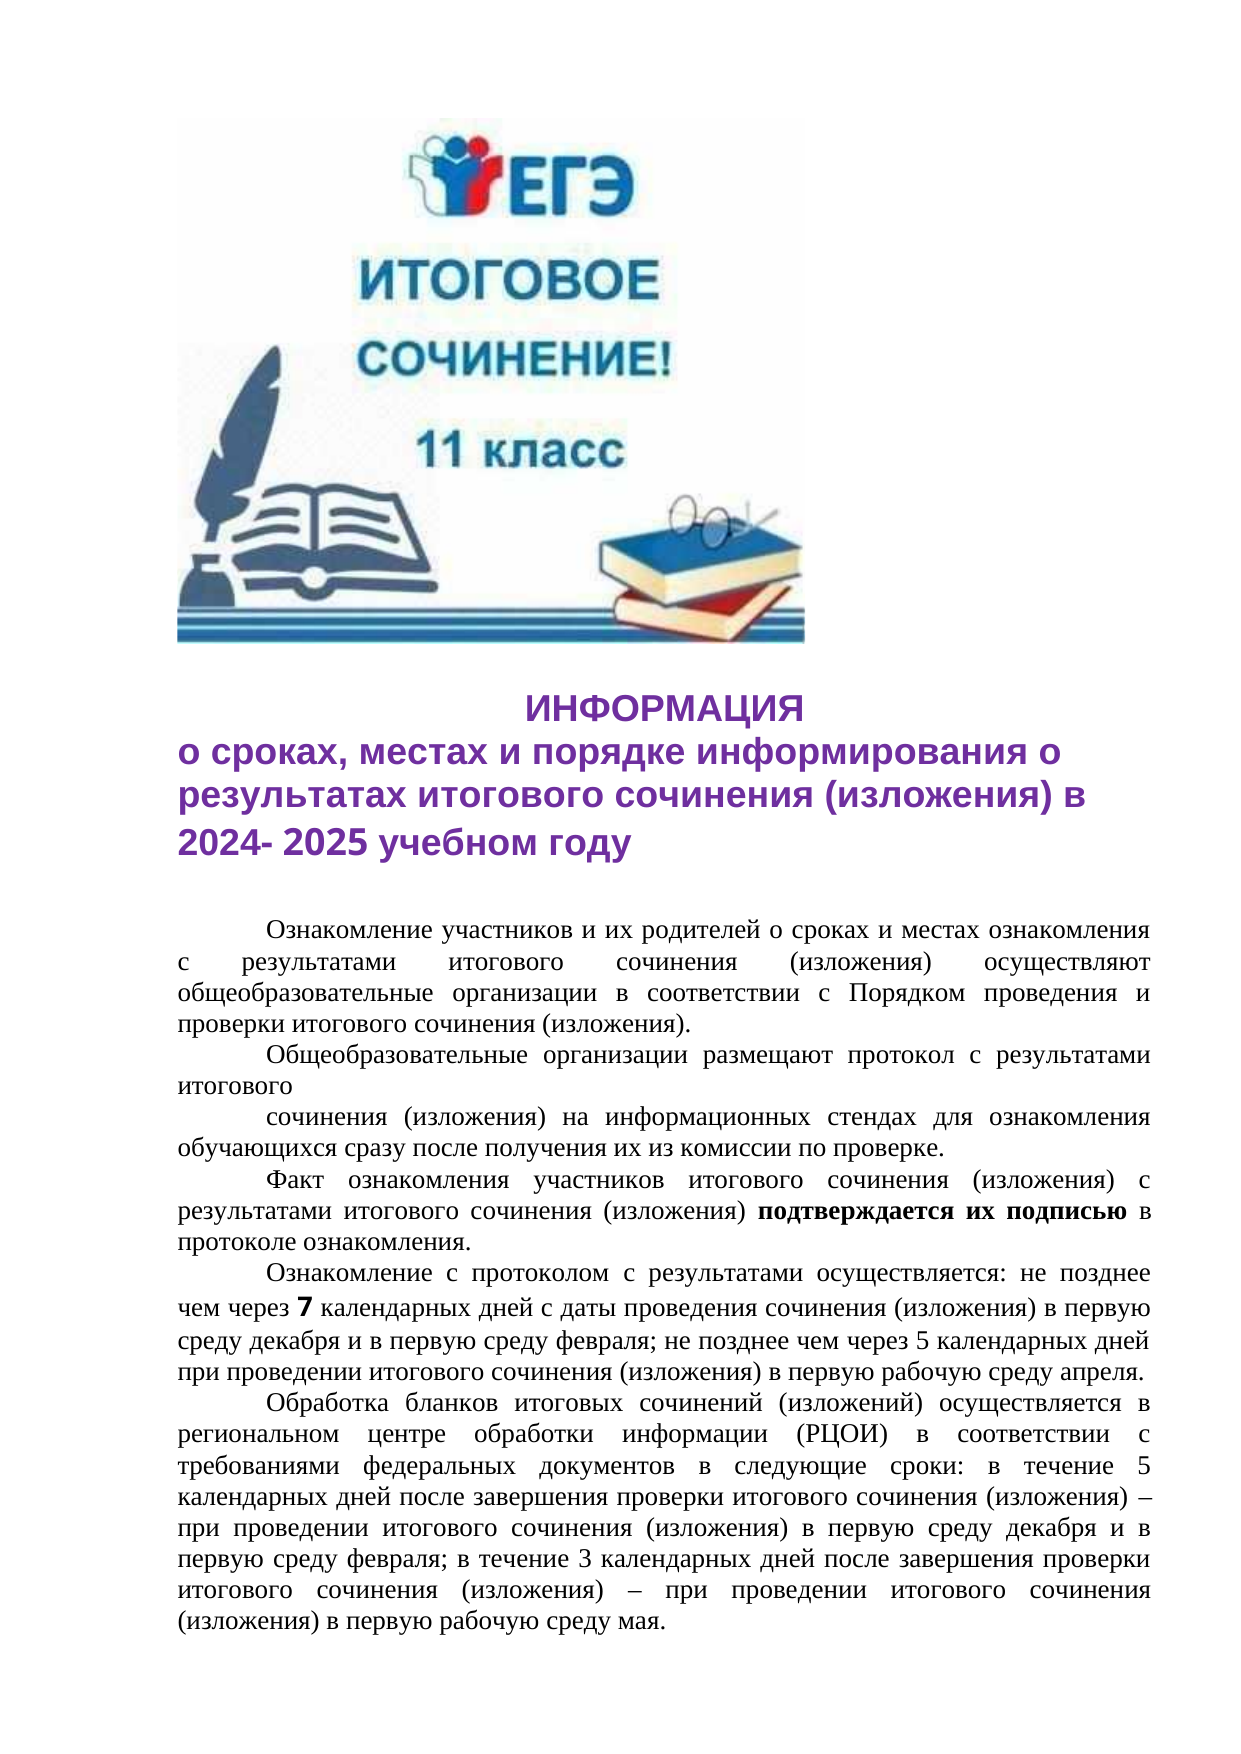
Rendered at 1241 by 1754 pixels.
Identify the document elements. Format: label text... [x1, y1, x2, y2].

text сочинения (изложения) на информационных стендах для ознакомления обучающихся сразу после получения их из комиссии по проверке. [177, 1100, 1152, 1163]
text Ознакомление участников и их родителей о сроках и местах ознакомления с результатами итогового сочинения (изложения) осуществляют общеобразовательные организации в соответствии с Порядком проведения и проверки итогового сочинения (изложения). [177, 913, 1152, 1038]
text Обработка бланков итоговых сочинений (изложений) осуществляется в региональном центре обработки информации (РЦОИ) в соответствии с требованиями федеральных документов в следующие сроки: в течение 5 календарных дней после завершения проверки итогового сочинения (изложения) – при проведении итогового сочинения (изложения) в первую среду декабря и в первую среду февраля; в течение 3 календарных дней после завершения проверки итогового сочинения (изложения) – при проведении итогового сочинения (изложения) в первую рабочую среду мая. [177, 1386, 1152, 1636]
text о сроках, местах и порядке информирования о результатах итогового сочинения (изложения) в 2024- 2025 учебном году [177, 729, 1152, 867]
text Факт ознакомления участников итогового сочинения (изложения) с результатами итогового сочинения (изложения) подтверждается их подписью в протоколе ознакомления. [177, 1163, 1152, 1256]
text ИНФОРМАЦИЯ [177, 686, 1152, 729]
text Ознакомление с протоколом с результатами осуществляется: не позднее чем через 7 календарных дней с даты проведения сочинения (изложения) в первую среду декабря и в первую среду февраля; не позднее чем через 5 календарных дней при проведении итогового сочинения (изложения) в первую рабочую среду апреля. [177, 1256, 1152, 1386]
text Общеобразовательные организации размещают протокол с результатами итогового [177, 1038, 1152, 1100]
picture [177, 118, 806, 644]
